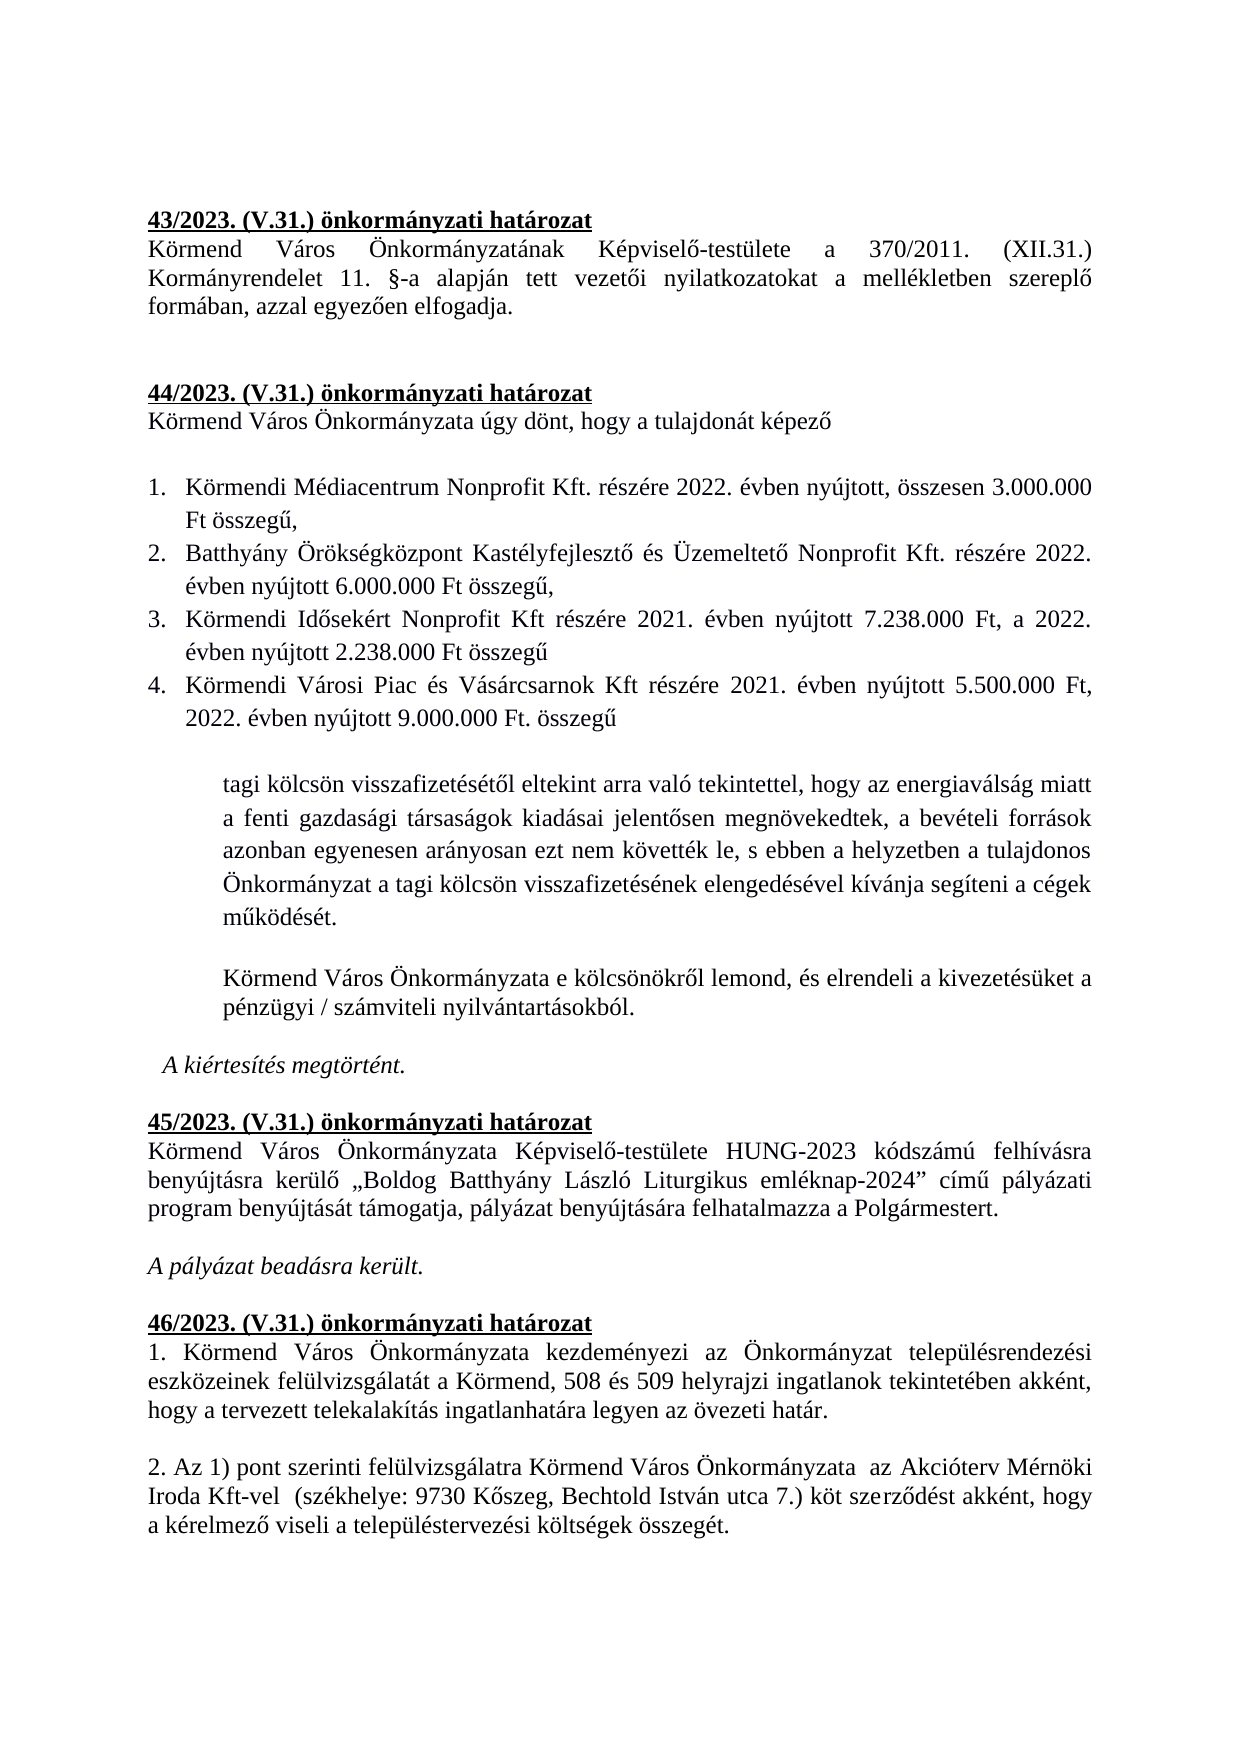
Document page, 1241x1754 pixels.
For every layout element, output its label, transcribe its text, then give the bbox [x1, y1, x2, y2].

text 43/2023. (V.31.) önkormányzati határozat [148, 205, 1093, 234]
list Körmend Város Önkormányzata úgy dönt, hogy a tulajdonát képező [148, 406, 1093, 435]
list tagi kölcsön visszafizetésétől eltekint arra való tekintettel, hogy az energiaválság miatt a fenti gazdasági társaságok kiadásai jelentősen megnövekedtek, a bevételi források azonban egyenesen arányosan ezt nem követték le, s ebben a helyzetben a tulajdonos Önkormányzat a tagi kölcsön visszafizetésének elengedésével kívánja segíteni a cégek működését. [223, 769, 1093, 930]
text 44/2023. (V.31.) önkormányzati határozat [148, 378, 1093, 406]
text 1. Körmend Város Önkormányzata kezdeményezi az Önkormányzat településrendezési eszközeinek felülvizsgálatát a Körmend, 508 és 509 helyrajzi ingatlanok tekintetében akként, hogy a tervezett telekalakítás ingatlanhatára legyen az övezeti határ. [148, 1337, 1093, 1423]
text 2. Az 1) pont szerinti felülvizsgálatra Körmend Város Önkormányzata az Akcióterv Mérnöki Iroda Kft-vel (székhelye: 9730 Kőszeg, Bechtold István utca 7.) köt szerződést akként, hogy a kérelmező viseli a településtervezési költségek összegét. [148, 1452, 1093, 1538]
text Körmend Város Önkormányzatának Képviselő-testülete a 370/2011. (XII.31.) Kormányrendelet 11. §-a alapján tett vezetői nyilatkozatokat a mellékletben szereplő formában, azzal egyezően elfogadja. [148, 234, 1093, 320]
list Körmendi Városi Piac és Vásárcsarnok Kft részére 2021. évben nyújtott 5.500.000 Ft, 2022. évben nyújtott 9.000.000 Ft. összegű [148, 671, 1093, 732]
text 46/2023. (V.31.) önkormányzati határozat [148, 1308, 1093, 1337]
text A pályázat beadásra került. [148, 1251, 1093, 1280]
text Körmend Város Önkormányzata Képviselő-testülete HUNG-2023 kódszámú felhívásra benyújtásra kerülő „Boldog Batthyány László Liturgikus emléknap-2024” című pályázati program benyújtását támogatja, pályázat benyújtására felhatalmazza a Polgármestert. [148, 1136, 1093, 1222]
list Körmendi Médiacentrum Nonprofit Kft. részére 2022. évben nyújtott, összesen 3.000.000 Ft összegű, [148, 472, 1093, 534]
list Körmend Város Önkormányzata e kölcsönökről lemond, és elrendeli a kivezetésüket a pénzügyi / számviteli nyilvántartásokból. [223, 963, 1093, 1021]
list A kiértesítés megtörtént. [162, 1050, 1093, 1078]
list Körmendi Idősekért Nonprofit Kft részére 2021. évben nyújtott 7.238.000 Ft, a 2022. évben nyújtott 2.238.000 Ft összegű [148, 604, 1093, 666]
list Batthyány Örökségközpont Kastélyfejlesztő és Üzemeltető Nonprofit Kft. részére 2022. évben nyújtott 6.000.000 Ft összegű, [148, 538, 1093, 600]
text 45/2023. (V.31.) önkormányzati határozat [148, 1107, 1093, 1136]
